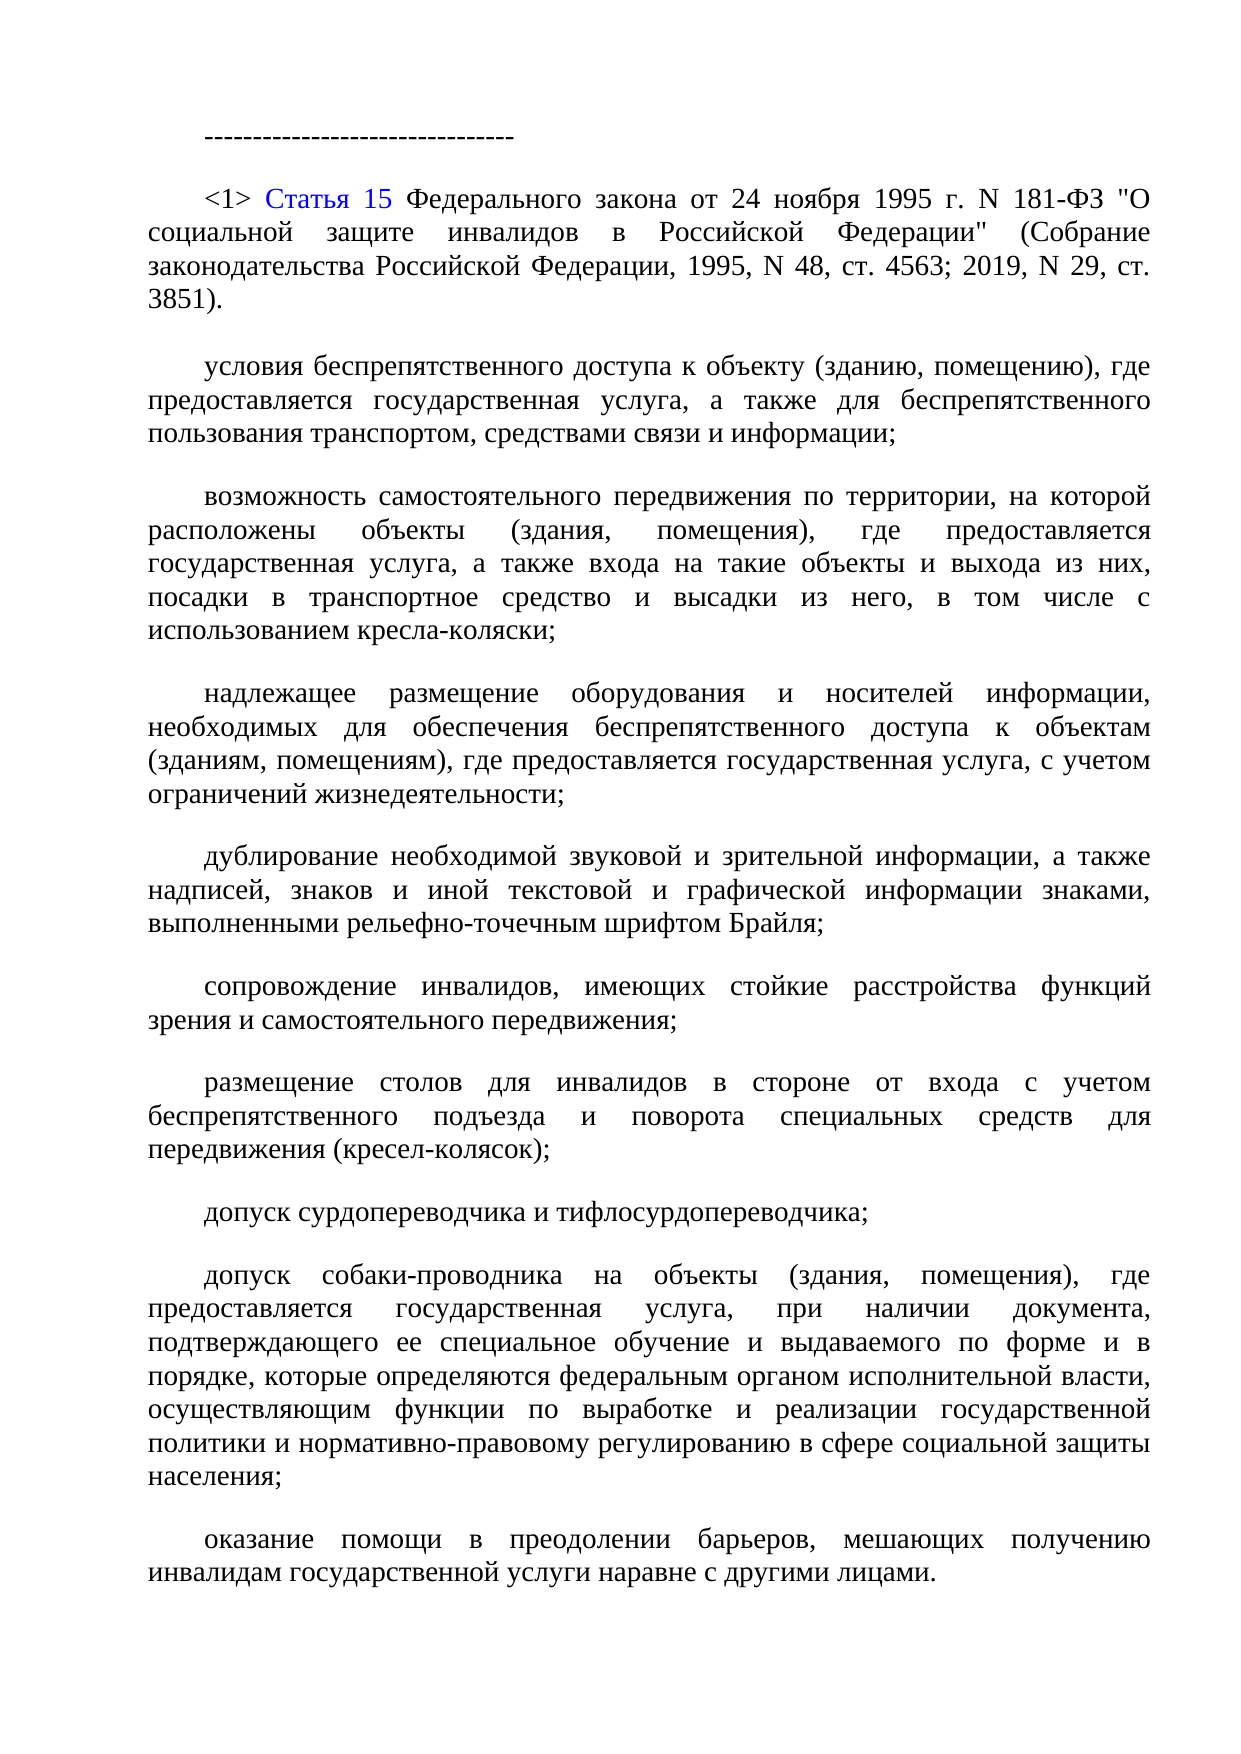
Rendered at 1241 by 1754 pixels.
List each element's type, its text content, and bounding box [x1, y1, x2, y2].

text сопровождение инвалидов, имеющих стойкие расстройства функций зрения и самостоятельного передвижения; [148, 968, 1152, 1035]
text оказание помощи в преодолении барьеров, мешающих получению инвалидам государственной услуги наравне с другими лицами. [148, 1521, 1152, 1588]
text надлежащее размещение оборудования и носителей информации, необходимых для обеспечения беспрепятственного доступа к объектам (зданиям, помещениям), где предоставляется государственная услуга, с учетом ограничений жизнедеятельности; [148, 675, 1152, 809]
text допуск собаки-проводника на объекты (здания, помещения), где предоставляется государственная услуга, при наличии документа, подтверждающего ее специальное обучение и выдаваемого по форме и в порядке, которые определяются федеральным органом исполнительной власти, осуществляющим функции по выработке и реализации государственной политики и нормативно-правовому регулированию в сфере социальной защиты населения; [148, 1257, 1152, 1492]
text условия беспрепятственного доступа к объекту (зданию, помещению), где предоставляется государственная услуга, а также для беспрепятственного пользования транспортом, средствами связи и информации; [148, 348, 1152, 449]
text размещение столов для инвалидов в стороне от входа с учетом беспрепятственного подъезда и поворота специальных средств для передвижения (кресел-колясок); [148, 1064, 1152, 1165]
text -------------------------------- [148, 118, 1152, 152]
text <1> Статья 15 Федерального закона от 24 ноября 1995 г. N 181-ФЗ "О социальной защите инвалидов в Российской Федерации" (Собрание законодательства Российской Федерации, 1995, N 48, ст. 4563; 2019, N 29, ст. 3851). [148, 181, 1152, 315]
text дублирование необходимой звуковой и зрительной информации, а также надписей, знаков и иной текстовой и графической информации знаками, выполненными рельефно-точечным шрифтом Брайля; [148, 838, 1152, 939]
text допуск сурдопереводчика и тифлосурдопереводчика; [148, 1194, 1152, 1228]
text возможность самостоятельного передвижения по территории, на которой расположены объекты (здания, помещения), где предоставляется государственная услуга, а также входа на такие объекты и выхода из них, посадки в транспортное средство и высадки из него, в том числе с использованием кресла-коляски; [148, 478, 1152, 646]
